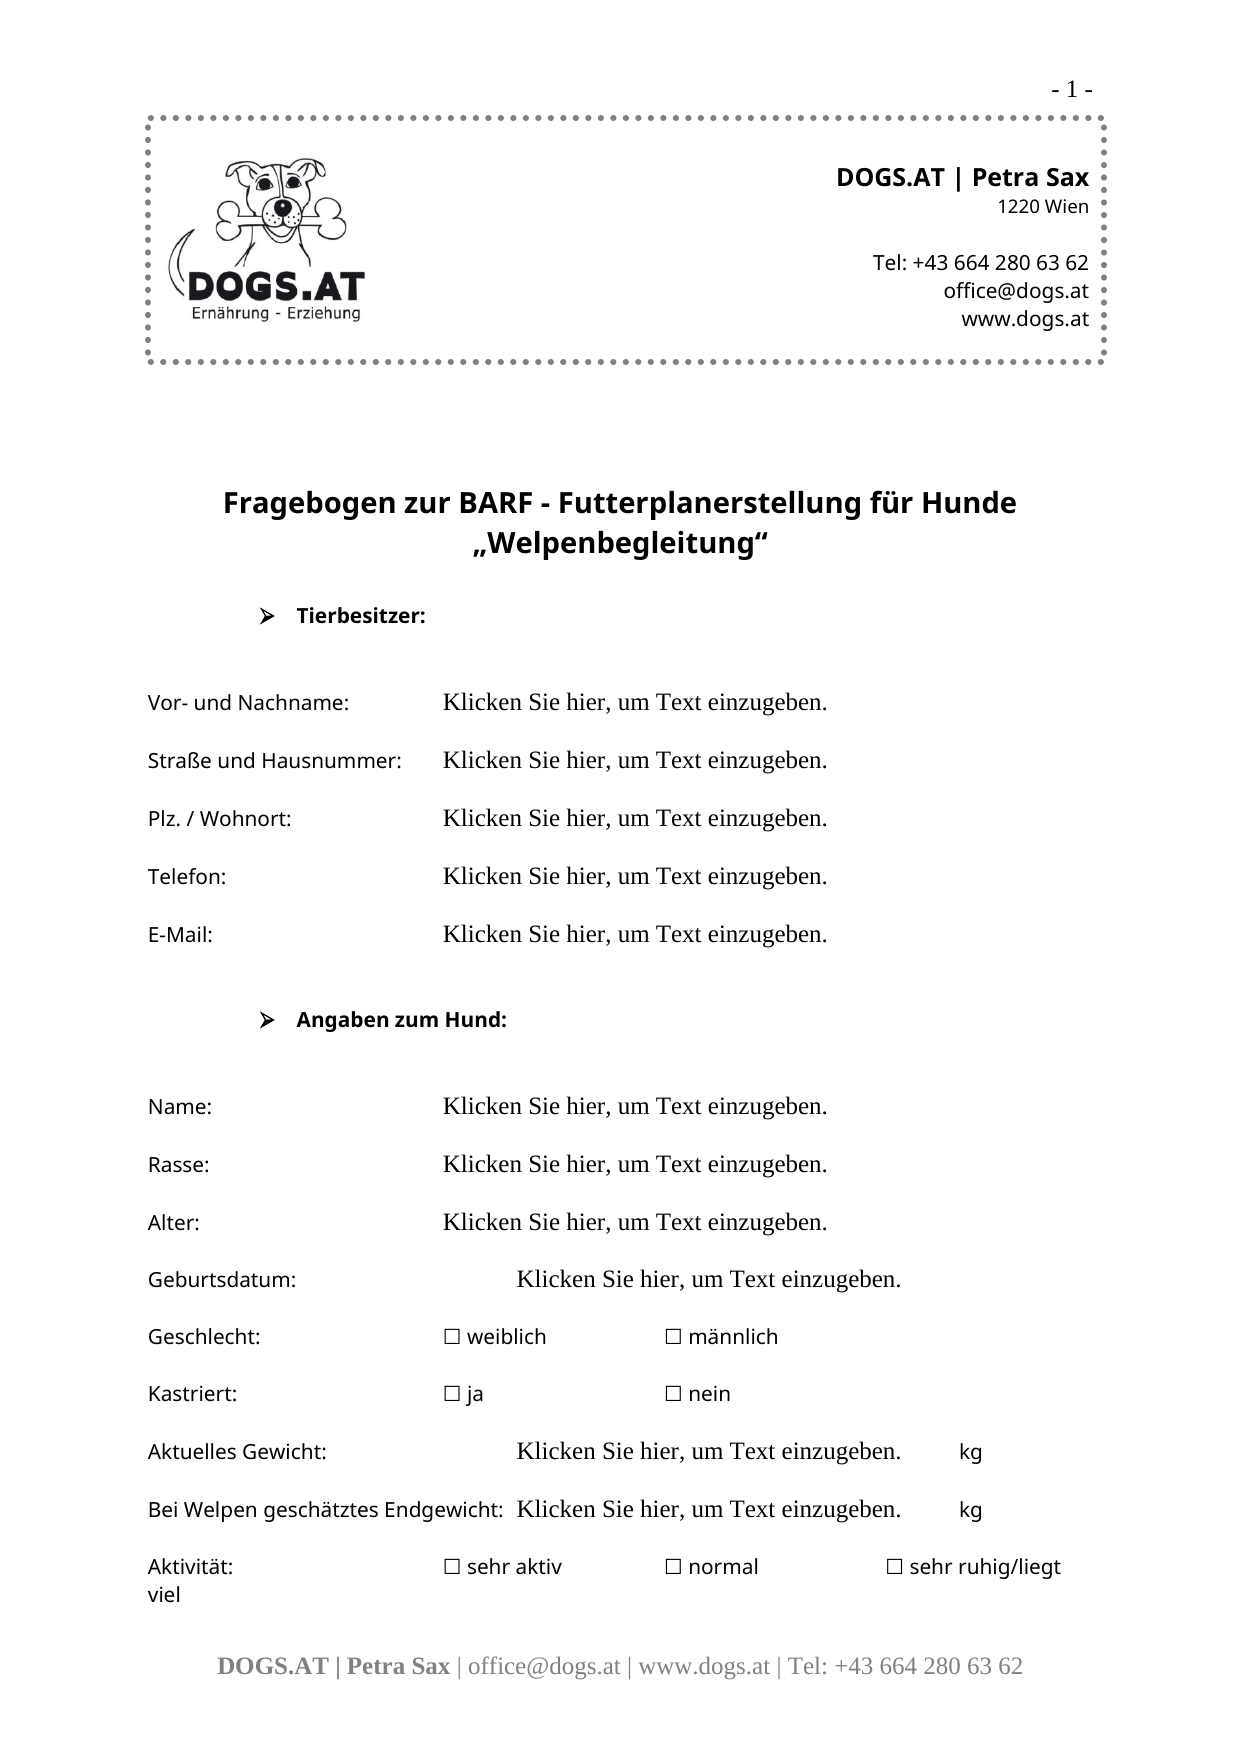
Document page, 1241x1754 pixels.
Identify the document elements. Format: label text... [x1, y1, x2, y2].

text Plz. / Wohnort: [148, 803, 1092, 832]
list Tierbesitzer: [259, 601, 1092, 658]
picture [166, 155, 367, 323]
text Aktivität: sehr aktiv normal sehr ruhig/liegt viel [148, 1552, 1092, 1609]
text Rasse: [148, 1149, 1092, 1178]
text Alter: [148, 1207, 1092, 1236]
list Angaben zum Hund: [259, 1005, 1092, 1062]
text Name: [148, 1091, 1092, 1120]
text Vor- und Nachname: [148, 687, 1092, 717]
text Straße und Hausnummer: [148, 745, 1092, 774]
text Telefon: [148, 861, 1092, 890]
text Aktuelles Gewicht: kg [148, 1436, 1092, 1466]
text Geschlecht: weiblich männlich [148, 1322, 1092, 1351]
text Fragebogen zur BARF - Futterplanerstellung für Hunde [148, 482, 1092, 522]
text Bei Welpen geschätztes Endgewicht: kg [148, 1494, 1092, 1524]
text Kastriert: ja nein [148, 1379, 1092, 1408]
text E-Mail: [148, 919, 1092, 948]
text „Welpenbegleitung“ [148, 522, 1092, 562]
text Geburtsdatum: [148, 1264, 1092, 1294]
